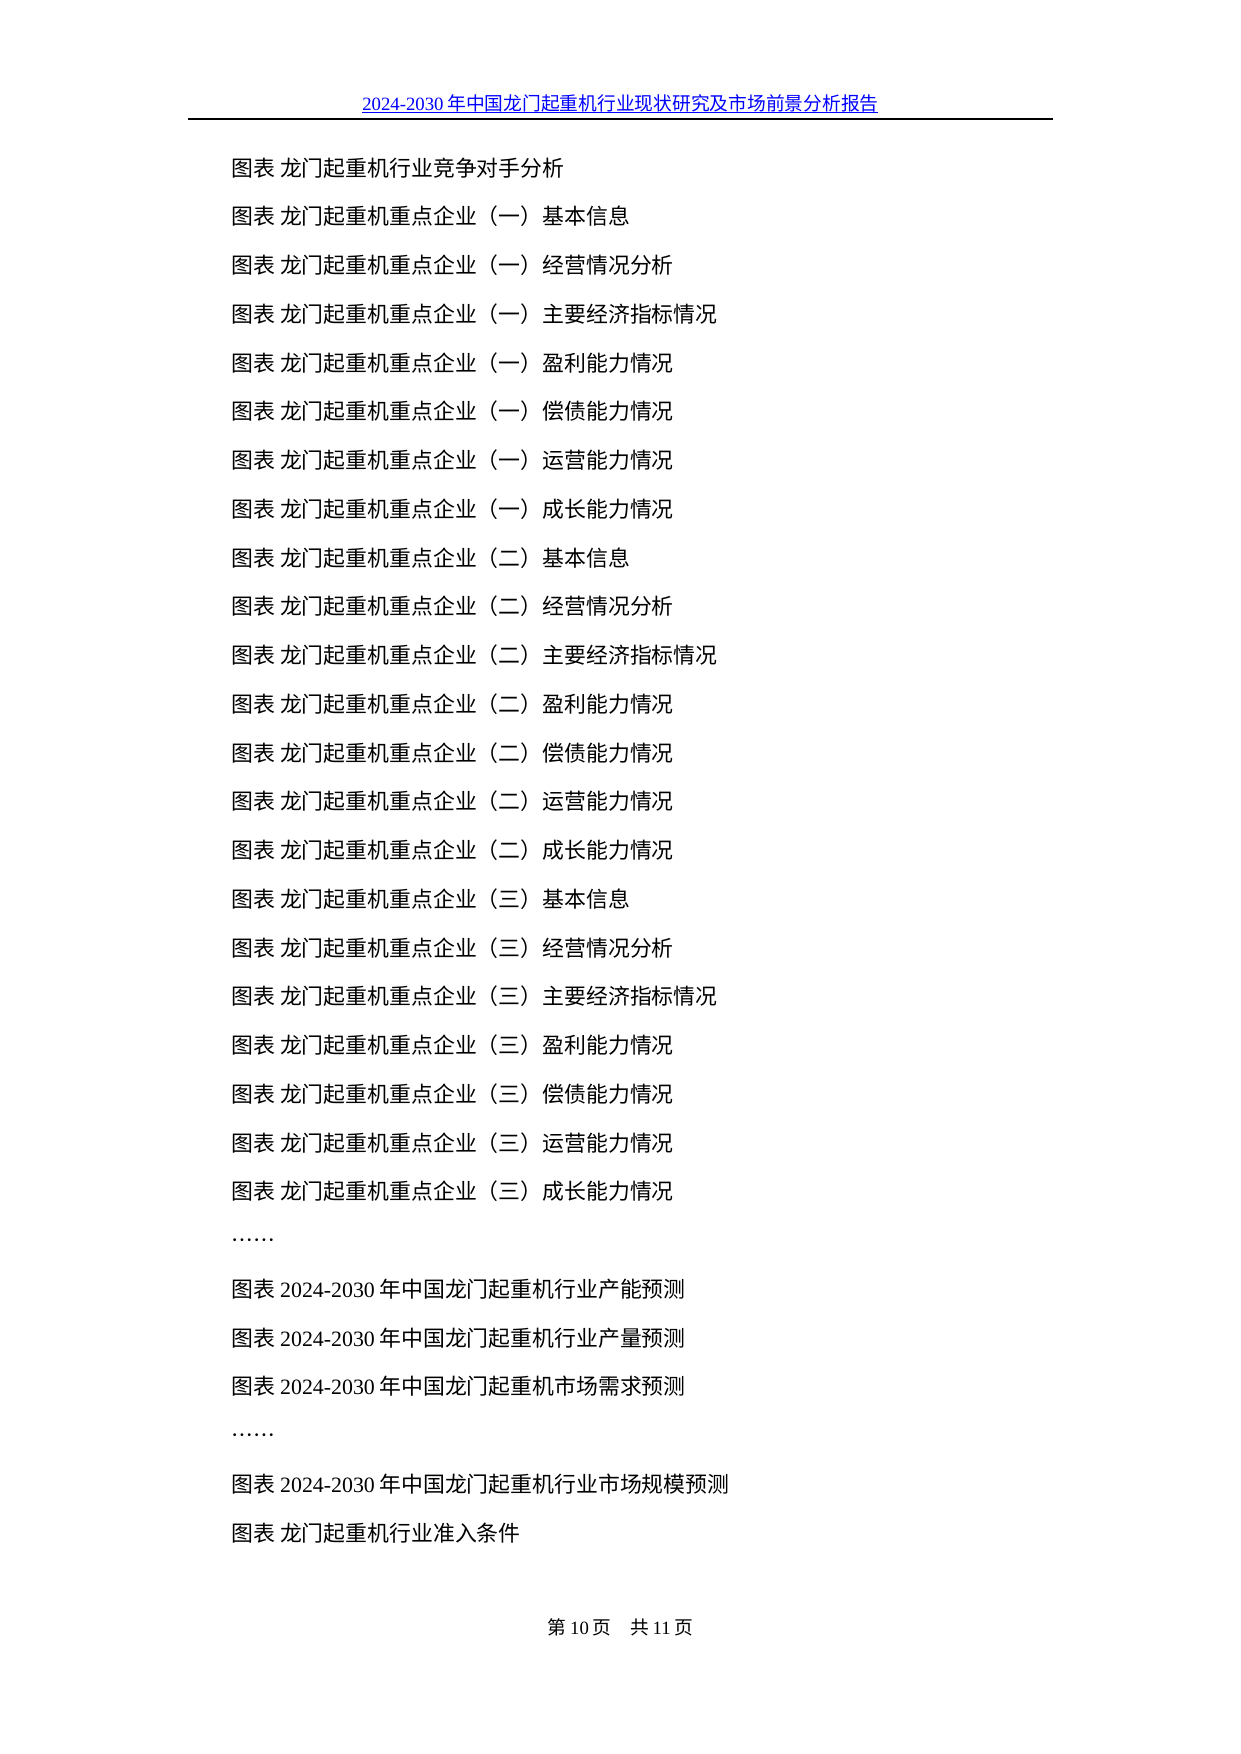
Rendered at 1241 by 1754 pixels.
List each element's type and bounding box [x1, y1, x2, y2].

text [187, 150, 1053, 1548]
